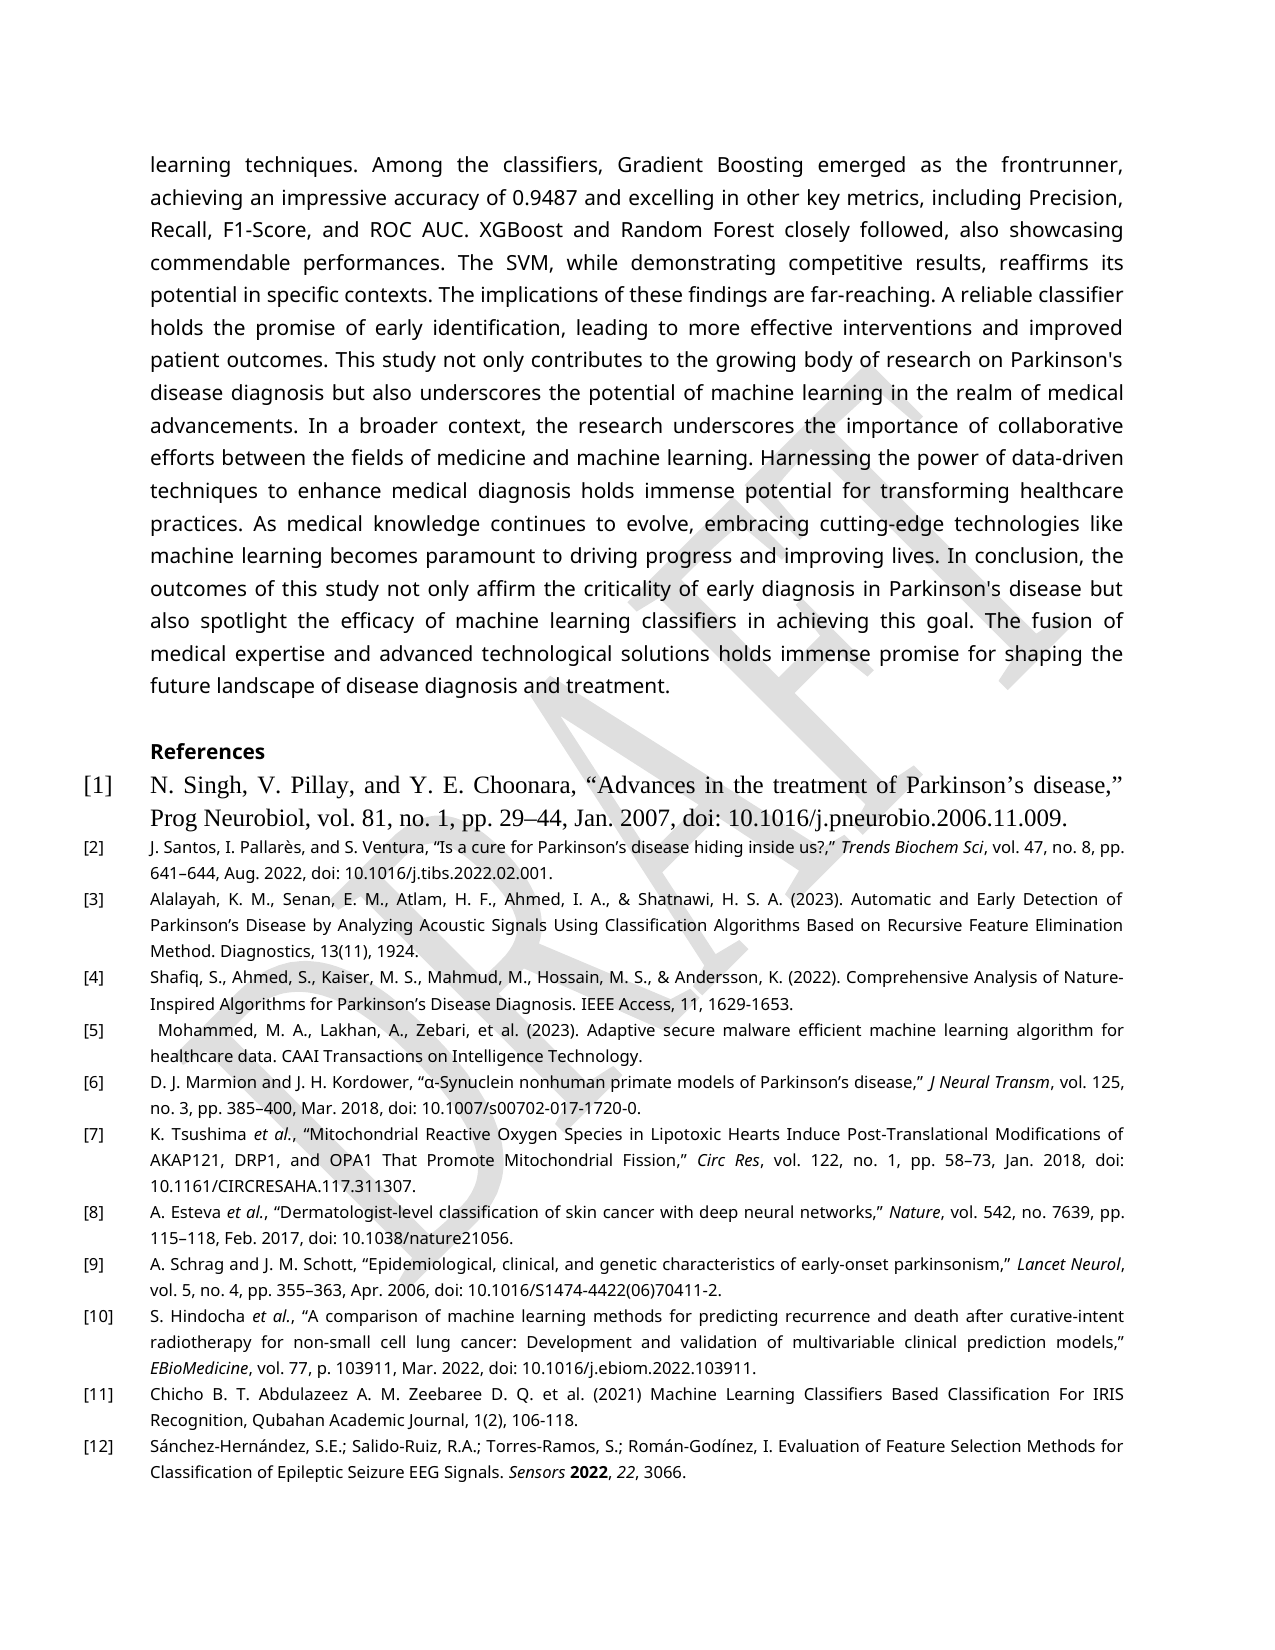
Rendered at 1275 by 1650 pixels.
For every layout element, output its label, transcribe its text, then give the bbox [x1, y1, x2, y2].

text References [150, 737, 1125, 766]
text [150, 150, 1125, 700]
